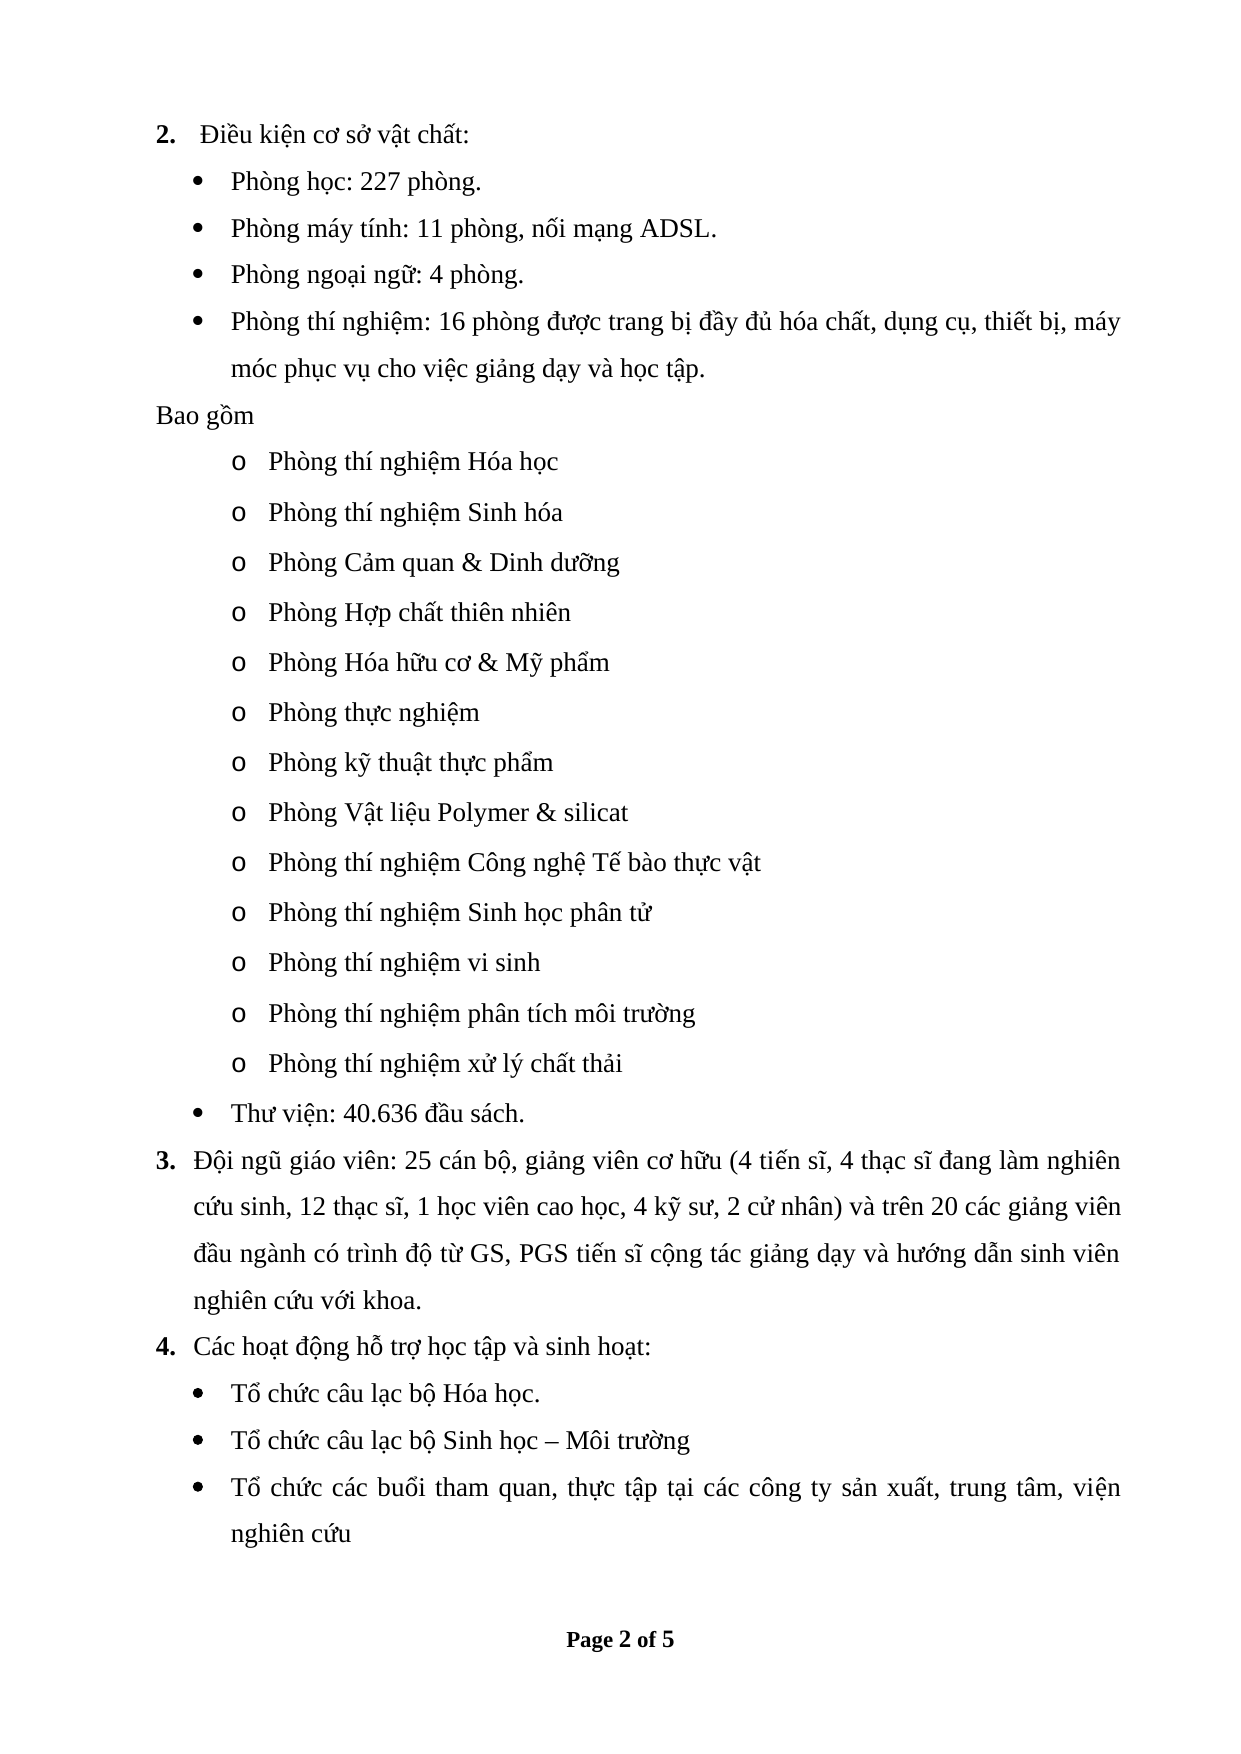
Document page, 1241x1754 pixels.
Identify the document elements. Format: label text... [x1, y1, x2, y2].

list Thư viện: 40.636 đầu sách. [193, 1097, 1122, 1128]
text Bao gồm [156, 399, 1122, 430]
list Đội ngũ giáo viên: 25 cán bộ, giảng viên cơ hữu (4 tiến sĩ, 4 thạc sĩ đang làm nghiên cứu sinh, 12 thạc sĩ, 1 học viên cao học, 4 kỹ sư, 2 cử nhân) và trên 20 các giảng viên đầu ngành có trình độ từ GS, PGS tiến sĩ cộng tác giảng dạy và hướng dẫn sinh viên nghiên cứu với khoa. [156, 1144, 1122, 1315]
list Phòng thí nghiệm: 16 phòng được trang bị đầy đủ hóa chất, dụng cụ, thiết bị, máy móc phục vụ cho việc giảng dạy và học tập. [193, 305, 1122, 383]
list Phòng thí nghiệm Công nghệ Tế bào thực vật [231, 846, 1122, 880]
list Phòng Hợp chất thiên nhiên [231, 596, 1122, 629]
list Tổ chức câu lạc bộ Sinh học – Môi trường [193, 1424, 1122, 1455]
list Phòng thí nghiệm Hóa học [231, 446, 1122, 479]
list Phòng Hóa hữu cơ & Mỹ phẩm [231, 646, 1122, 679]
list Phòng thực nghiệm [231, 696, 1122, 729]
list Điều kiện cơ sở vật chất: [156, 118, 1122, 149]
list Các hoạt động hỗ trợ học tập và sinh hoạt: [156, 1330, 1122, 1362]
list Tổ chức các buổi tham quan, thực tập tại các công ty sản xuất, trung tâm, viện nghiên cứu [193, 1471, 1122, 1549]
list Phòng thí nghiệm vi sinh [231, 947, 1122, 980]
list Phòng thí nghiệm xử lý chất thải [231, 1047, 1122, 1080]
list Phòng thí nghiệm phân tích môi trường [231, 997, 1122, 1030]
list Phòng kỹ thuật thực phẩm [231, 746, 1122, 779]
list Phòng ngoại ngữ: 4 phòng. [193, 258, 1122, 290]
list Phòng Vật liệu Polymer & silicat [231, 796, 1122, 830]
list Phòng máy tính: 11 phòng, nối mạng ADSL. [193, 212, 1122, 243]
list Tổ chức câu lạc bộ Hóa học. [193, 1377, 1122, 1408]
list Phòng thí nghiệm Sinh học phân tử [231, 896, 1122, 930]
list Phòng học: 227 phòng. [193, 165, 1122, 196]
list Phòng Cảm quan & Dinh dưỡng [231, 546, 1122, 579]
list Phòng thí nghiệm Sinh hóa [231, 496, 1122, 529]
